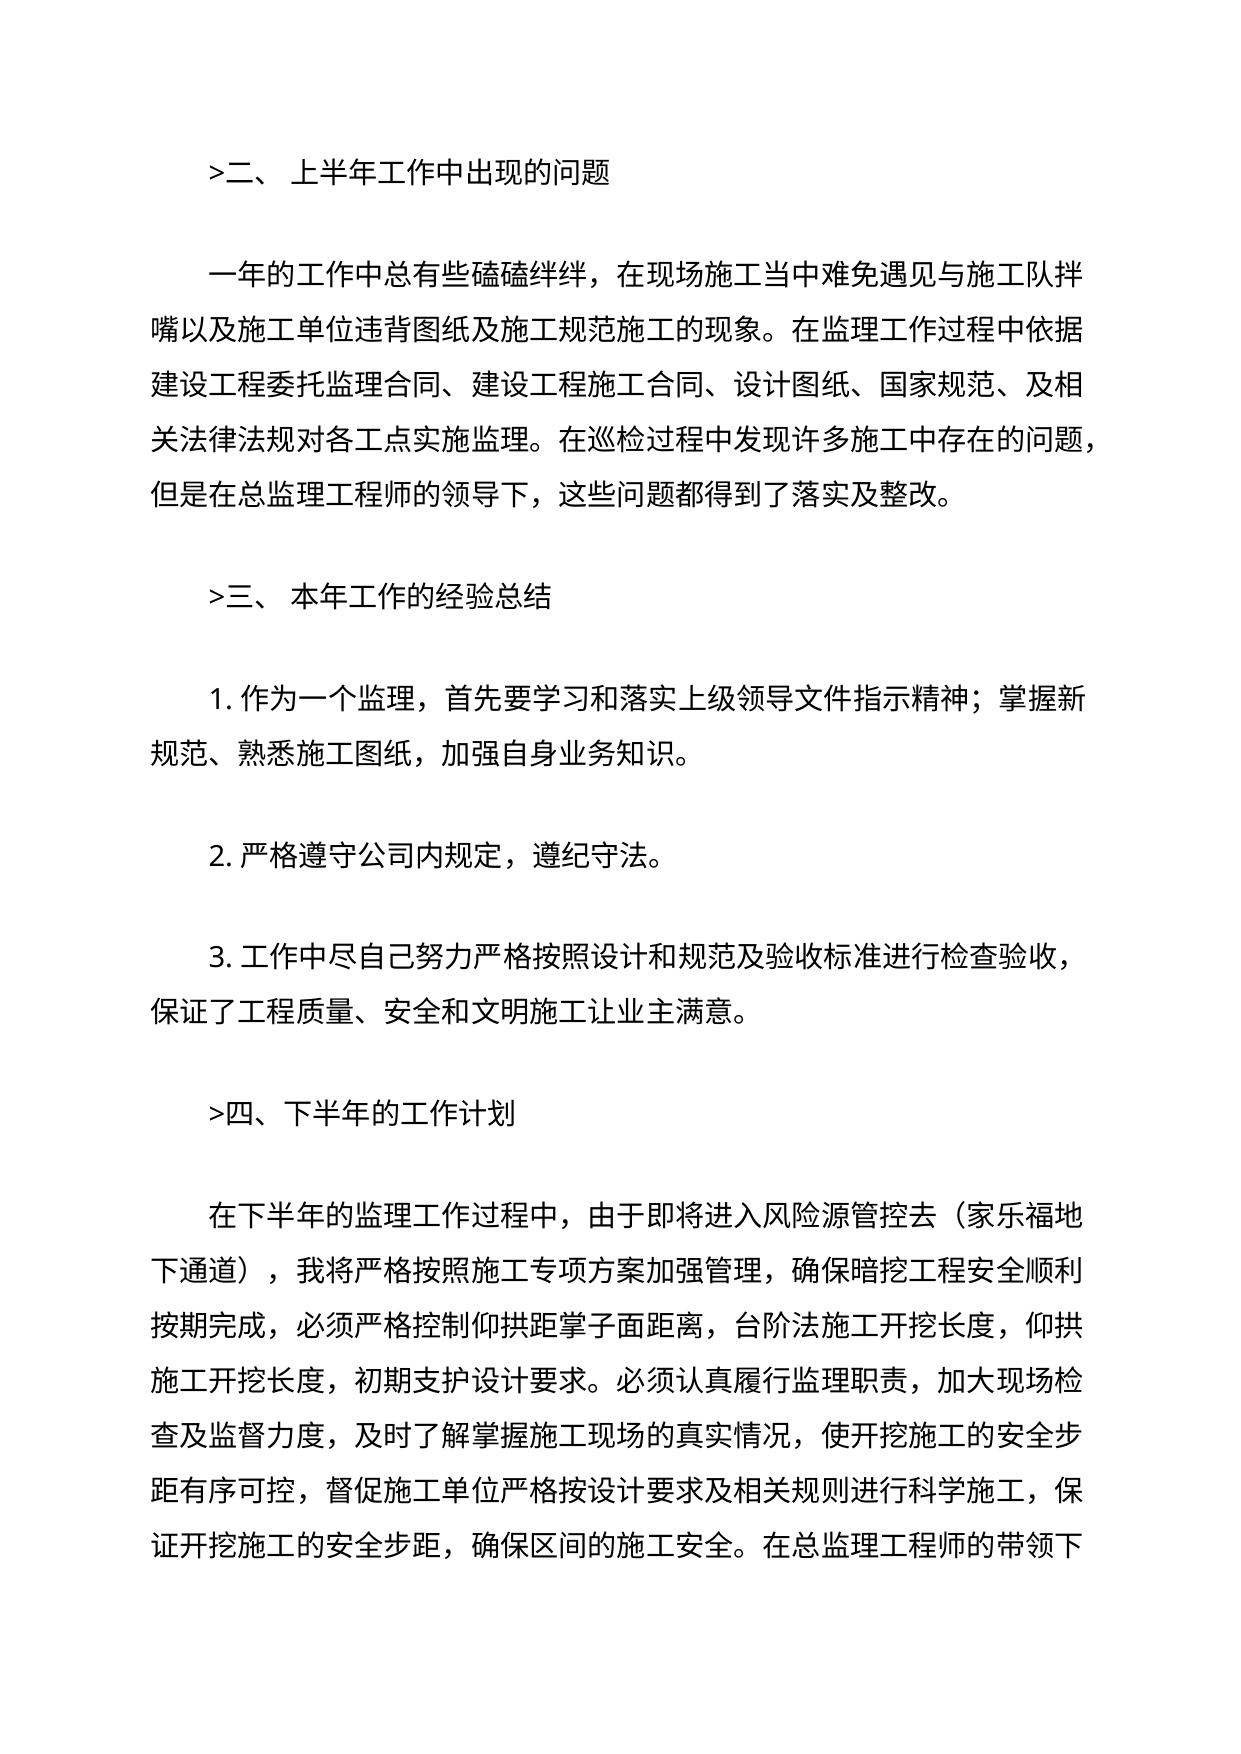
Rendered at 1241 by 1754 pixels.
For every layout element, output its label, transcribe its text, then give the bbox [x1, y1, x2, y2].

text 1. 作为一个监理，首先要学习和落实上级领导文件指示精神；掌握新规范、熟悉施工图纸，加强自身业务知识。 [150, 675, 1090, 773]
text 3. 工作中尽自己努力严格按照设计和规范及验收标准进行检查验收，保证了工程质量、安全和文明施工让业主满意。 [150, 934, 1090, 1031]
text 一年的工作中总有些磕磕绊绊，在现场施工当中难免遇见与施工队拌嘴以及施工单位违背图纸及施工规范施工的现象。在监理工作过程中依据建设工程委托监理合同、建设工程施工合同、设计图纸、国家规范、及相关法律法规对各工点实施监理。在巡检过程中发现许多施工中存在的问题，但是在总监理工程师的领导下，这些问题都得到了落实及整改。 [150, 252, 1090, 514]
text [150, 1193, 1090, 1564]
text 2. 严格遵守公司内规定，遵纪守法。 [150, 832, 1090, 874]
text >二、 上半年工作中出现的问题 [150, 150, 1090, 192]
text >四、下半年的工作计划 [150, 1091, 1090, 1133]
text >三、 本年工作的经验总结 [150, 573, 1090, 616]
